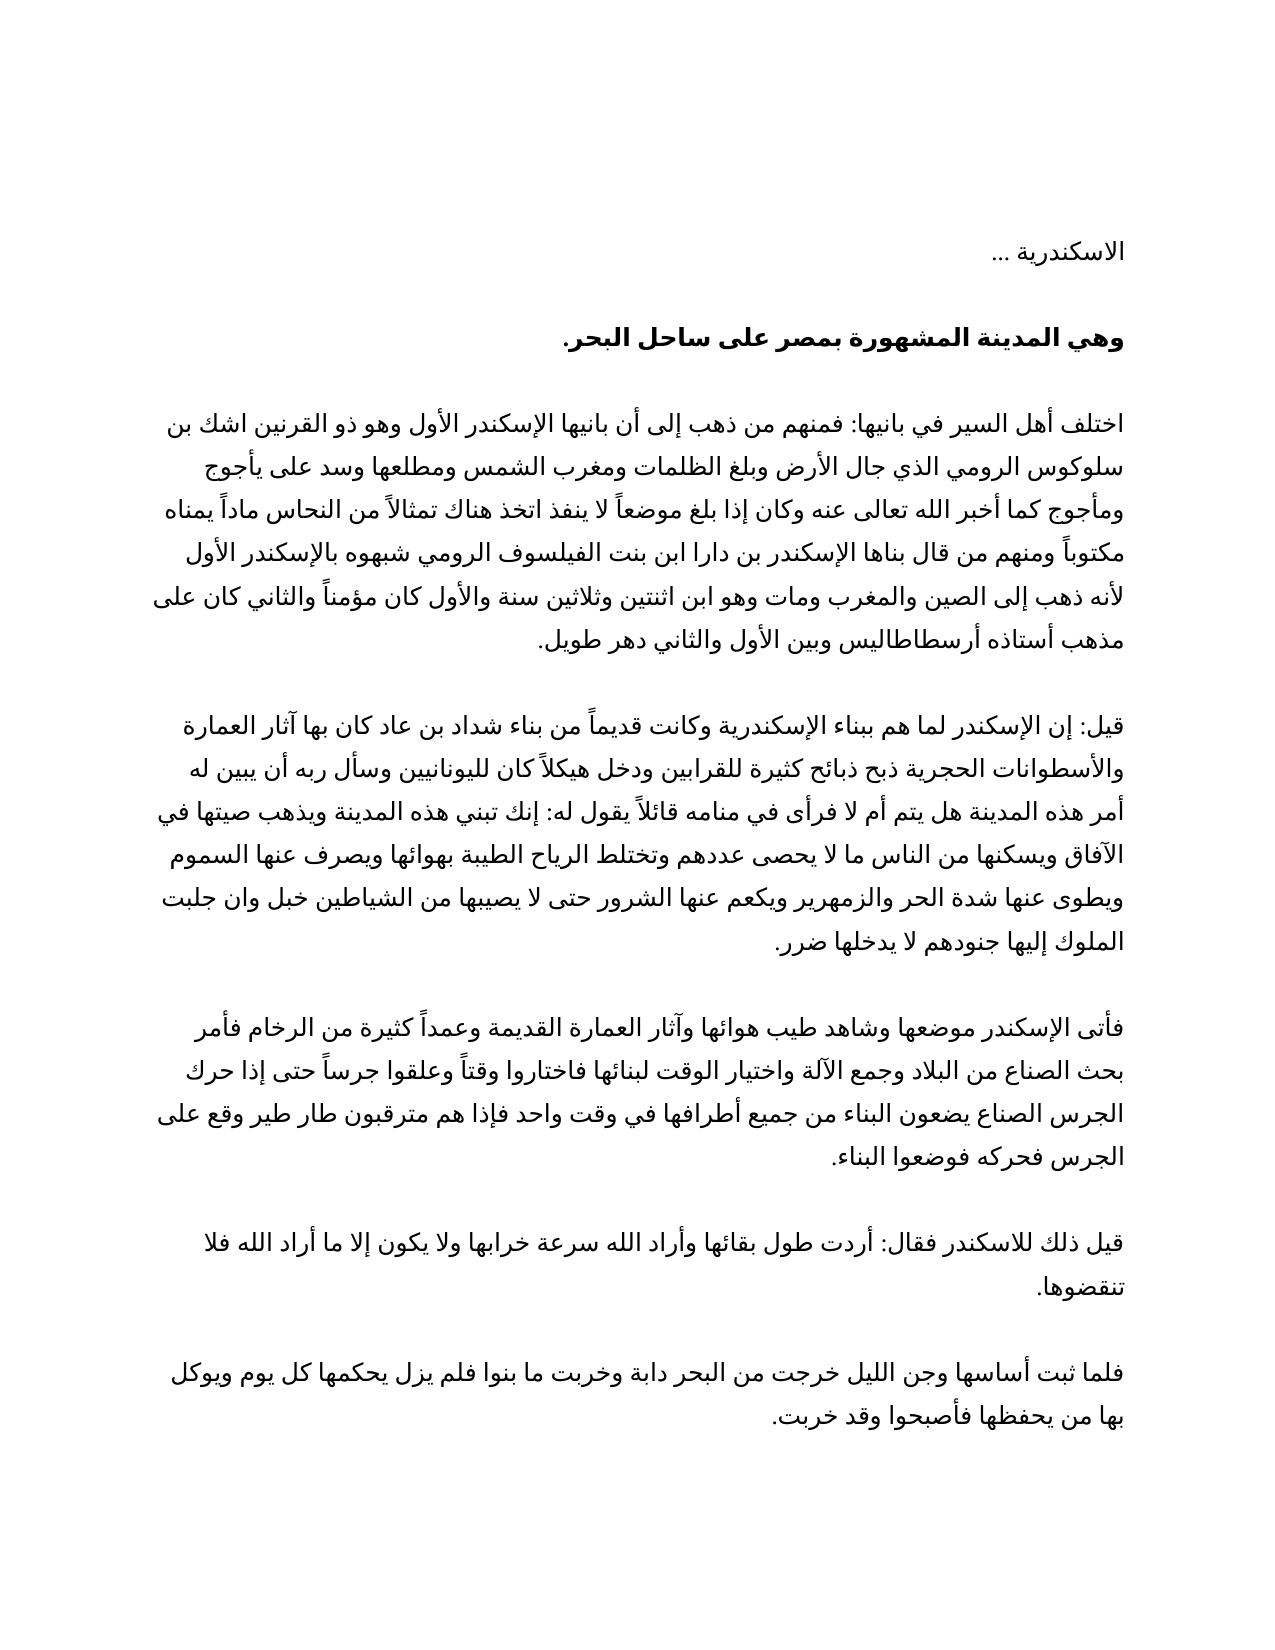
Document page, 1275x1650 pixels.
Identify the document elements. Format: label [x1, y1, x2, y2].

text [150, 237, 1125, 1473]
